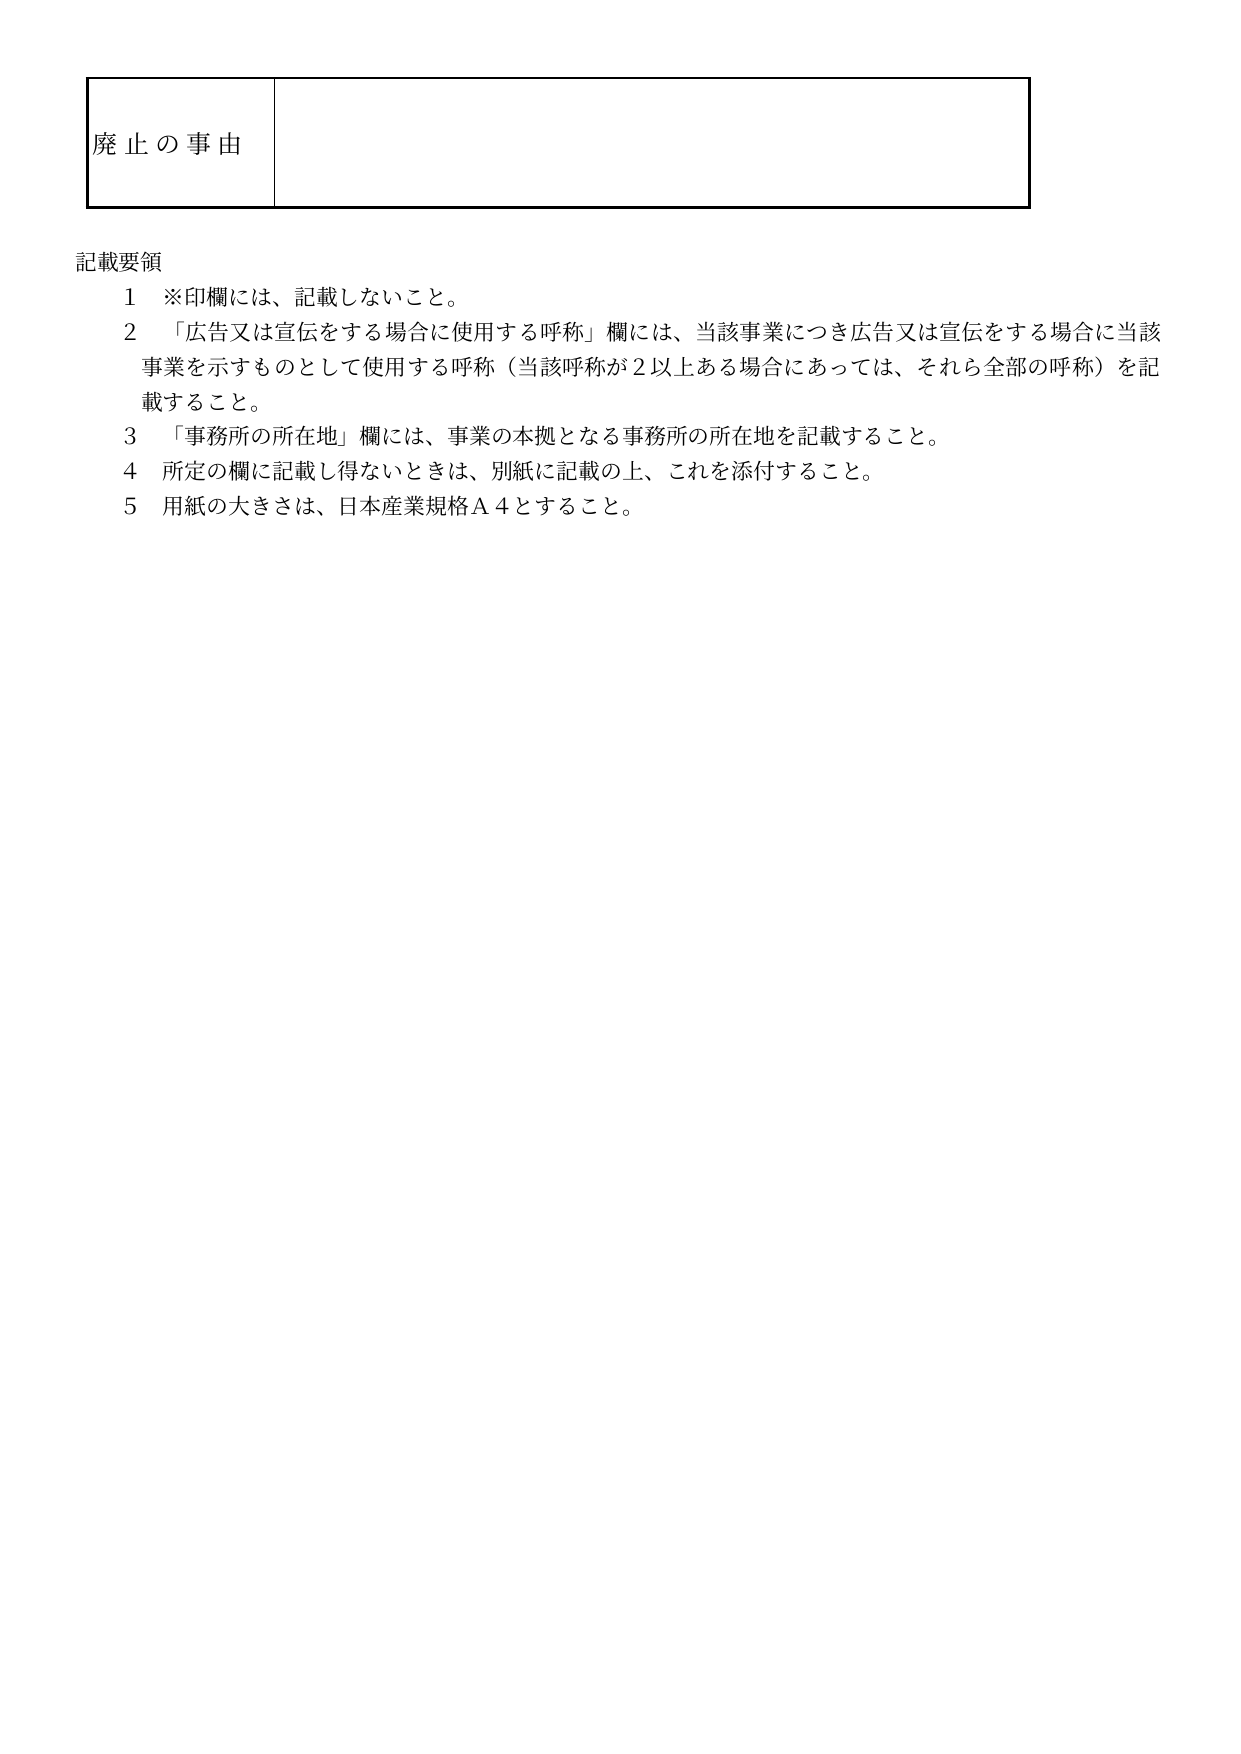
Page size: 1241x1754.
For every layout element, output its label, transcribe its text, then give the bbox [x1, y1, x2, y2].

text ４ 所定の欄に記載し得ないときは、別紙に記載の上、これを添付すること。 [119, 453, 1165, 487]
table_cell 廃止の事由 [89, 79, 274, 206]
text 記載要領 [75, 244, 1165, 279]
text ２ 「広告又は宣伝をする場合に使用する呼称」欄には、当該事業につき広告又は宣伝をする場合に当該事業を示すものとして使用する呼称（当該呼称が２以上ある場合にあっては、それら全部の呼称）を記載すること。 [119, 313, 1165, 418]
text ５ 用紙の大きさは、日本産業規格Ａ４とすること。 [86, 487, 1165, 522]
text １ ※印欄には、記載しないこと。 [86, 279, 1165, 313]
text ３ 「事務所の所在地」欄には、事業の本拠となる事務所の所在地を記載すること。 [119, 418, 1165, 453]
table_cell [275, 79, 1028, 206]
